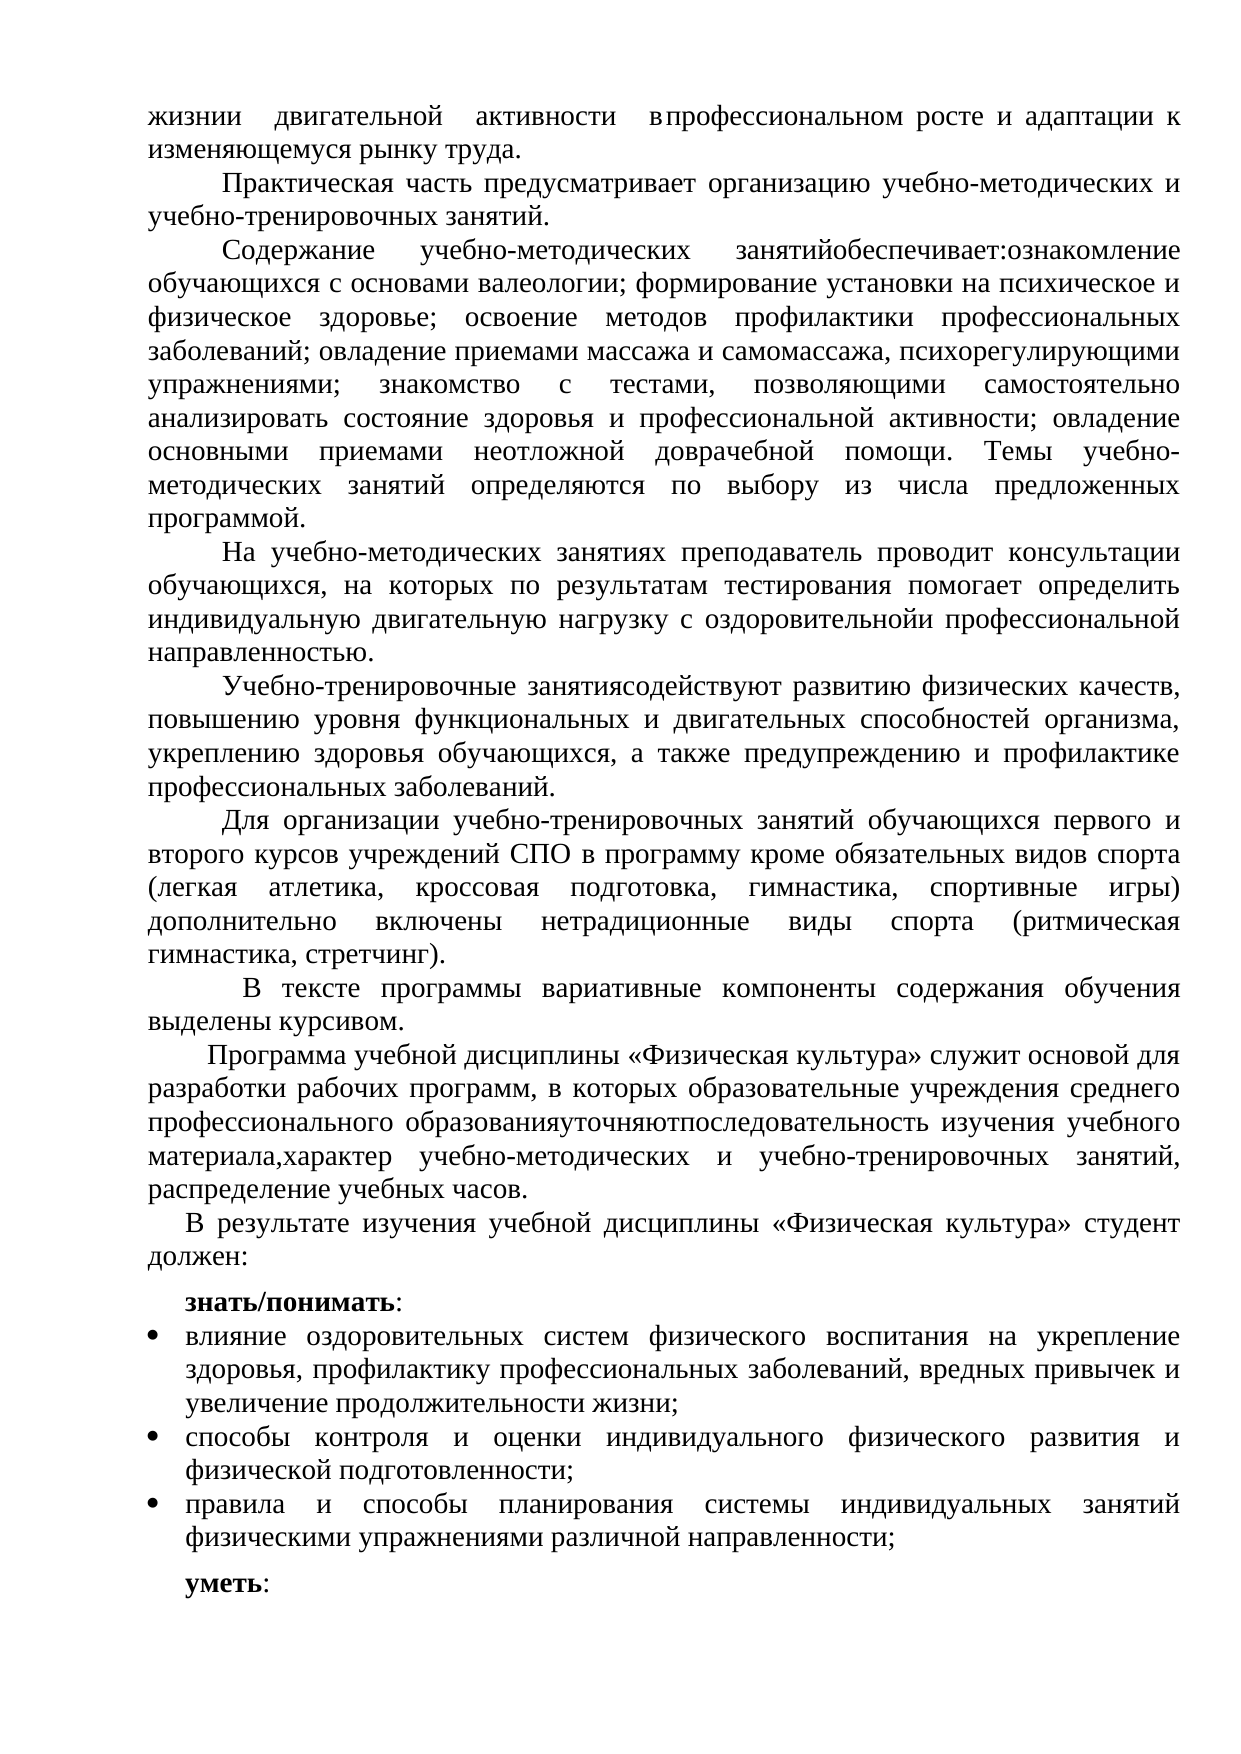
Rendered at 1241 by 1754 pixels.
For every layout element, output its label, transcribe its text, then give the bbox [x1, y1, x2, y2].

list правила и способы планирования системы индивидуальных занятий физическими упражнениями различной направленности; [148, 1486, 1181, 1553]
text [148, 98, 1181, 165]
text В результате изучения учебной дисциплины «Физическая культура» студент должен: [148, 1205, 1181, 1272]
text Содержание учебно-методических занятийобеспечивает:ознакомление обучающихся с основами валеологии; формирование установки на психическое и физическое здоровье; освоение методов профилактики профессиональных заболеваний; овладение приемами массажа и самомассажа, психорегулирующими упражнениями; знакомство с тестами, позволяющими самостоятельно анализировать состояние здоровья и профессиональной активности; овладение основными приемами неотложной доврачебной помощи. Темы учебно-методических занятий определяются по выбору из числа предложенных программой. [148, 232, 1181, 534]
text Практическая часть предусматривает организацию учебно-методических и учебно-тренировочных занятий. [148, 165, 1181, 232]
text В тексте программы вариативные компоненты содержания обучения выделены курсивом. [148, 970, 1181, 1037]
text знать/понимать: [148, 1284, 1181, 1318]
text Учебно-тренировочные занятиясодействуют развитию физических качеств, повышению уровня функциональных и двигательных способностей организма, укреплению здоровья обучающихся, а также предупреждению и профилактике профессиональных заболеваний. [148, 668, 1181, 802]
list способы контроля и оценки индивидуального физического развития и физической подготовленности; [148, 1419, 1181, 1486]
text уметь: [148, 1566, 1181, 1599]
text Для организации учебно-тренировочных занятий обучающихся первого и второго курсов учреждений СПО в программу кроме обязательных видов спорта (легкая атлетика, кроссовая подготовка, гимнастика, спортивные игры) дополнительно включены нетрадиционные виды спорта (ритмическая гимнастика, стретчинг). [148, 802, 1181, 970]
text На учебно-методических занятиях преподаватель проводит консультации обучающихся, на которых по результатам тестирования помогает определить индивидуальную двигательную нагрузку с оздоровительнойи профессиональной направленностью. [148, 534, 1181, 668]
text Программа учебной дисциплины «Физическая культура» служит основой для разработки рабочих программ, в которых образовательные учреждения среднего профессионального образованияуточняютпоследовательность изучения учебного материала,характер учебно-методических и учебно-тренировочных занятий, распределение учебных часов. [148, 1037, 1181, 1205]
list влияние оздоровительных систем физического воспитания на укрепление здоровья, профилактику профессиональных заболеваний, вредных привычек и увеличение продолжительности жизни; [148, 1318, 1181, 1419]
